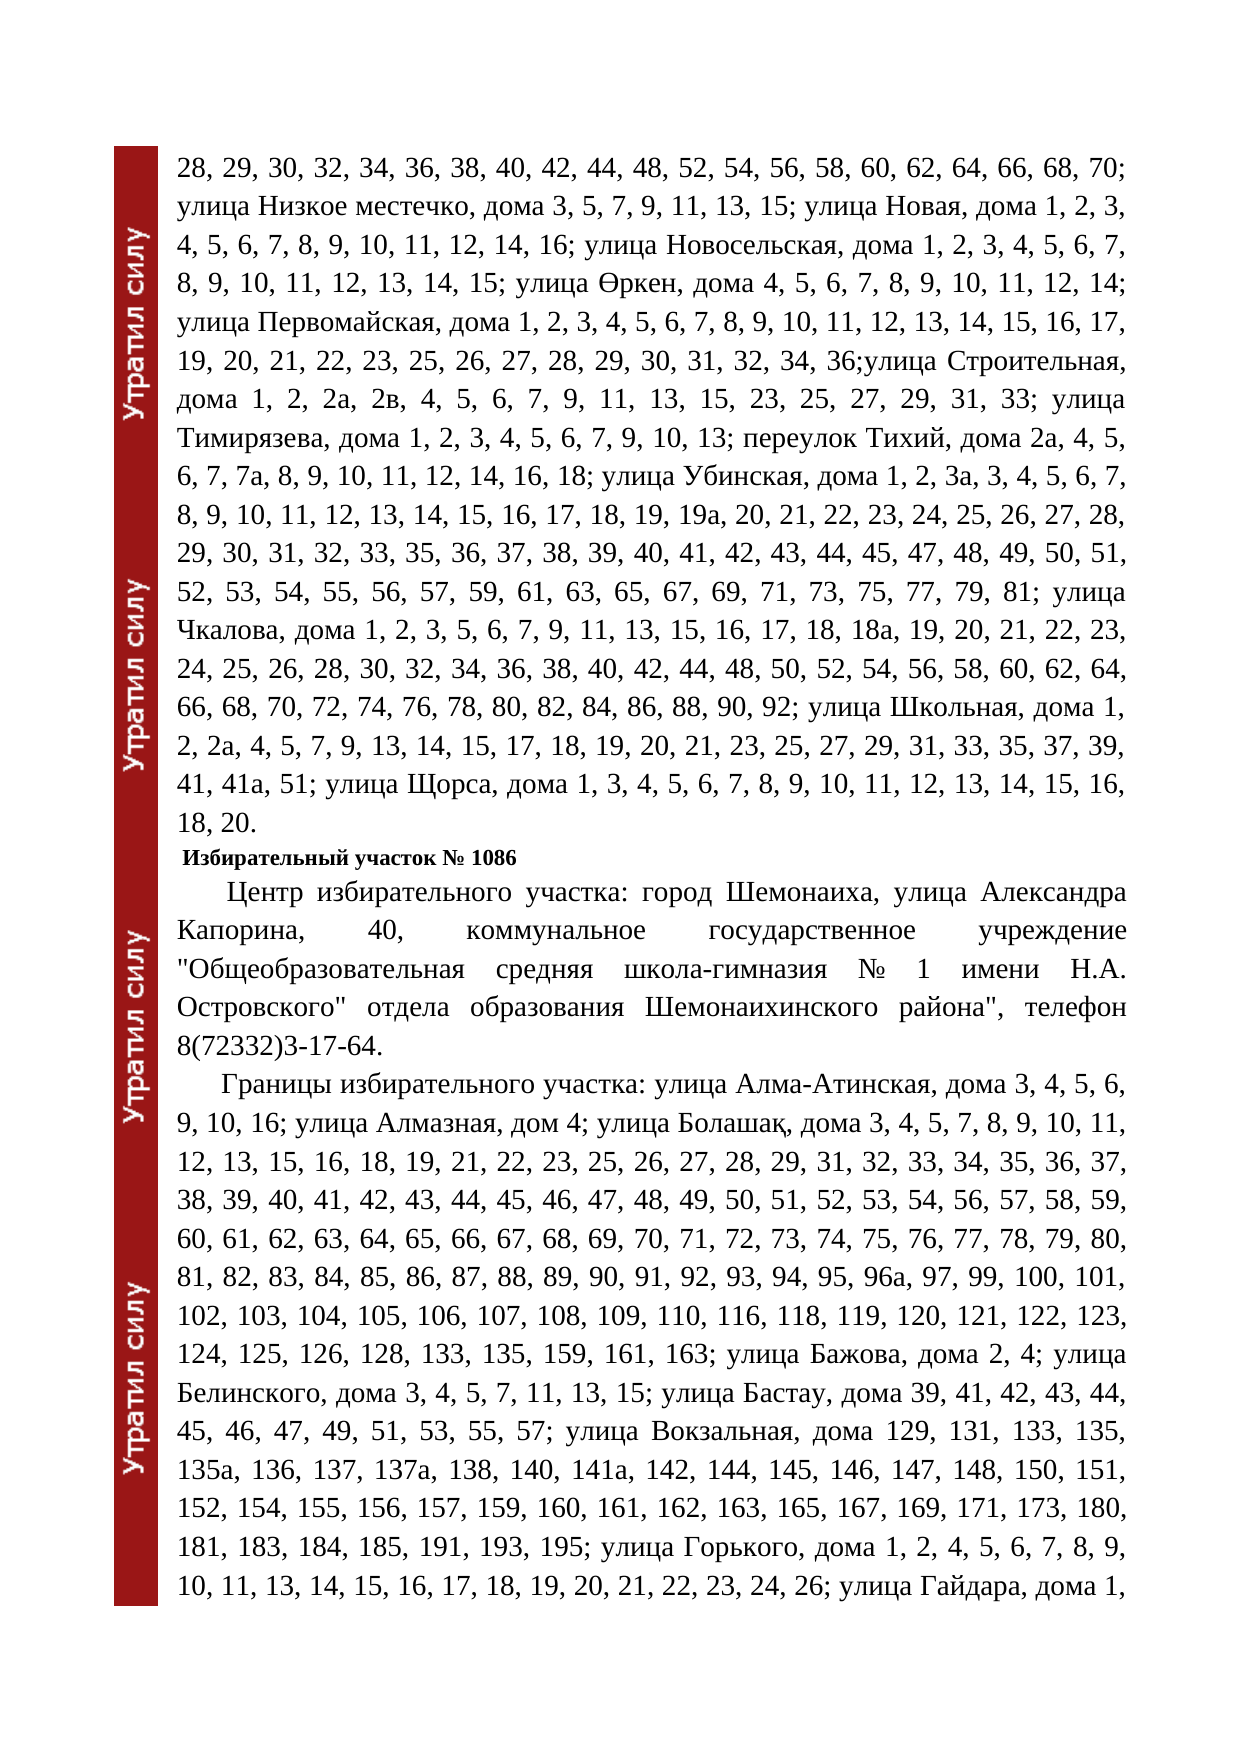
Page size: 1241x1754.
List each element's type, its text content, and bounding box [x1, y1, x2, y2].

picture [114, 1601, 158, 1606]
picture [114, 1062, 158, 1067]
picture [114, 839, 158, 844]
text Центр избирательного участка: город Шемонаиха, улица Александра Капорина, 40, коммунальное государственное учреждение "Общеобразовательная средняя школа-гимназия № 1 имени Н.А. Островского" отдела образования Шемонаихинского района", телефон 8(72332)3-17-64. [112, 874, 1128, 1062]
picture [114, 870, 158, 874]
picture [114, 146, 158, 150]
text Избирательный участок № 1086 [112, 844, 1128, 870]
